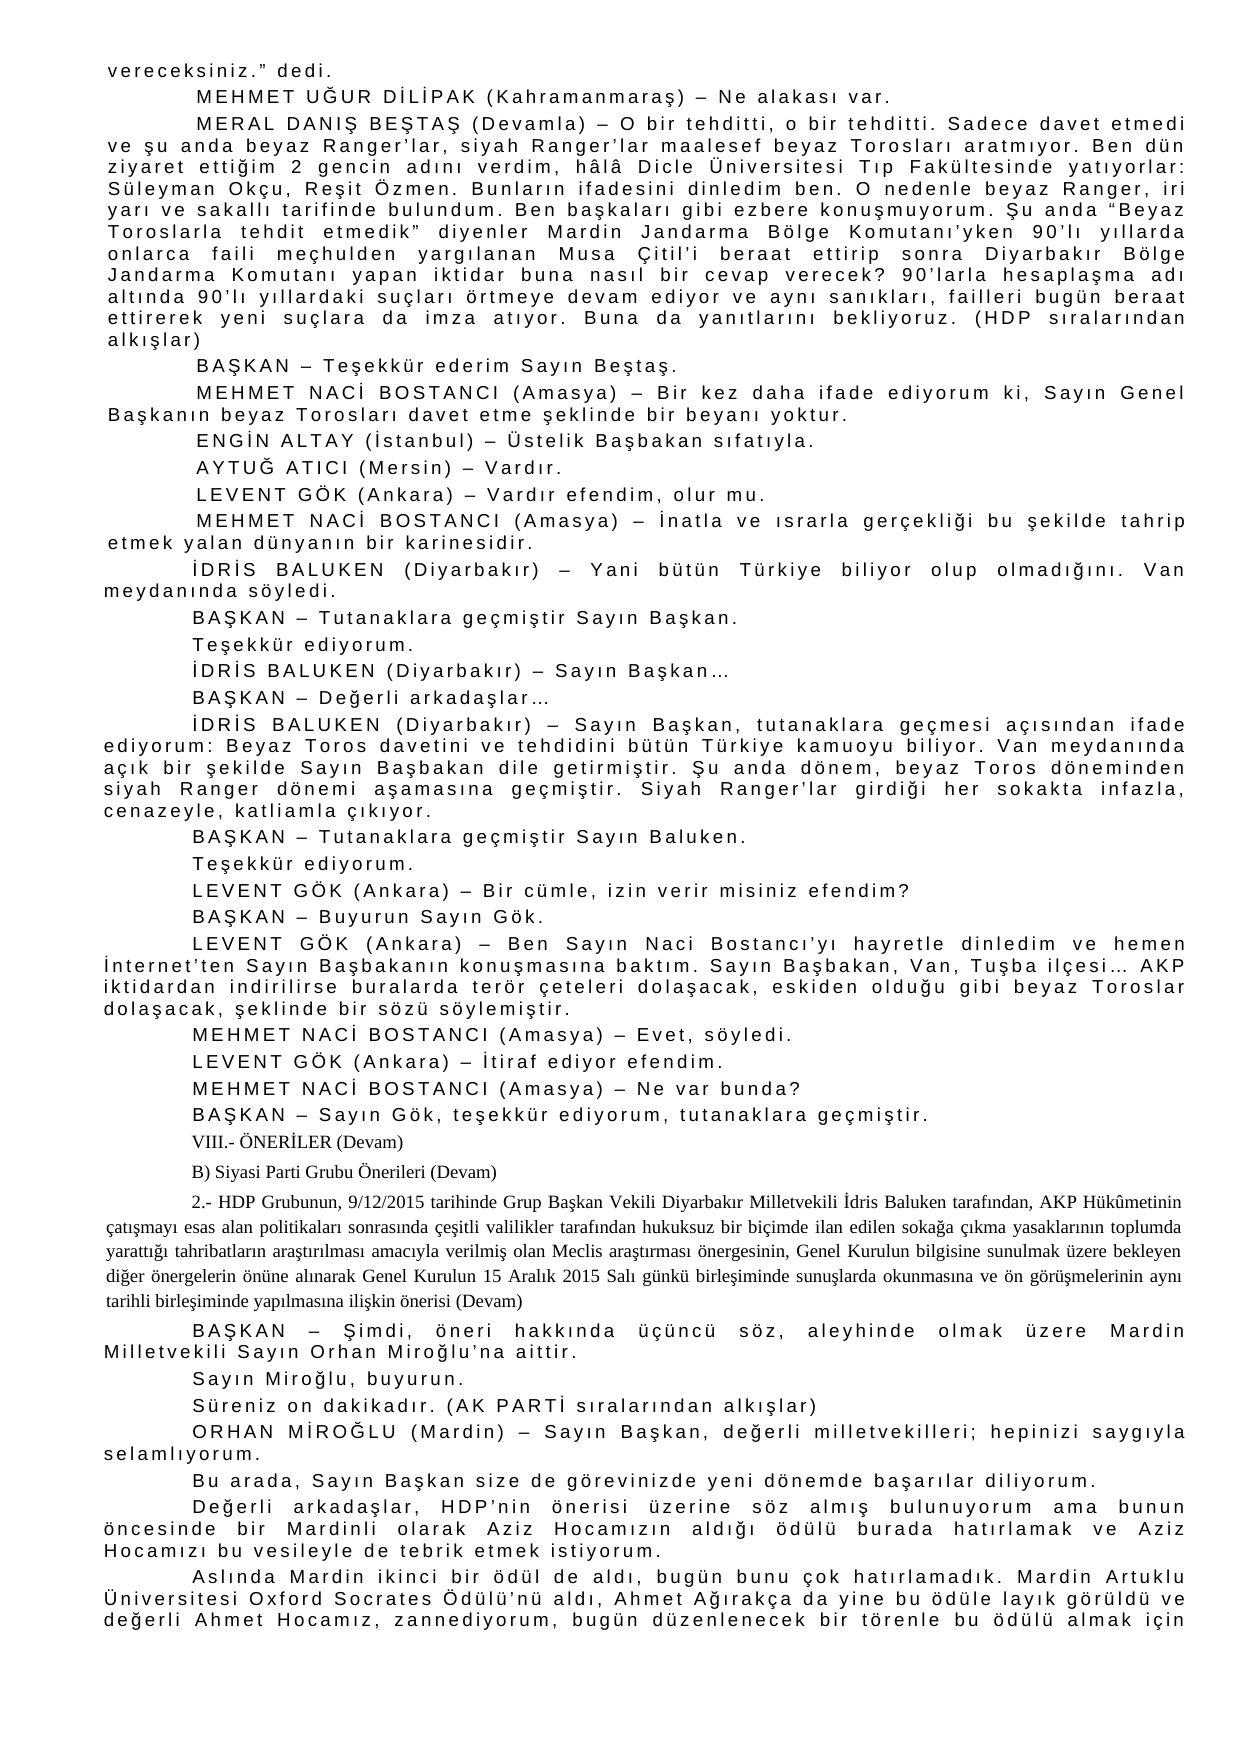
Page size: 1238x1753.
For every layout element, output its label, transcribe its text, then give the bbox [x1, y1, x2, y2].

text 2.- HDP Grubunun, 9/12/2015 tarihinde Grup Başkan Vekili Diyarbakır Milletvekili İdris Baluken tarafından, AKP Hükûmetinin çatışmayı esas alan politikaları sonrasında çeşitli valilikler tarafından hukuksuz bir biçimde ilan edilen sokağa çıkma yasaklarının toplumda yarattığı tahribatların araştırılması amacıyla verilmiş olan Meclis araştırması önergesinin, Genel Kurulun bilgisine sunulmak üzere bekleyen diğer önergelerin önüne alınarak Genel Kurulun 15 Aralık 2015 Salı günkü birleşiminde sunuşlarda okunmasına ve ön görüşmelerinin aynı tarihli birleşiminde yapılmasına ilişkin önerisi (Devam) [106, 1191, 1184, 1311]
text Teşekkür ediyorum. [103, 853, 1186, 874]
text BAŞKAN – Tutanaklara geçmiştir Sayın Başkan. [103, 607, 1186, 628]
text BAŞKAN – Değerli arkadaşlar… [103, 687, 1186, 708]
text BAŞKAN – Şimdi, öneri hakkında üçüncü söz, aleyhinde olmak üzere Mardin Milletvekili Sayın Orhan Miroğlu’na aittir. [103, 1320, 1186, 1363]
text Sayın Miroğlu, buyurun. [103, 1368, 1186, 1389]
text LEVENT GÖK (Ankara) – Vardır efendim, olur mu. [108, 483, 1186, 505]
text MEHMET UĞUR DİLİPAK (Kahramanmaraş) – Ne alakası var. [108, 86, 1186, 108]
text MEHMET NACİ BOSTANCI (Amasya) – Bir kez daha ifade ediyorum ki, Sayın Genel Başkanın beyaz Torosları davet etme şeklinde bir beyanı yoktur. [108, 382, 1186, 425]
text MERAL DANIŞ BEŞTAŞ (Devamla) – O bir tehditti, o bir tehditti. Sadece davet etmedi ve şu anda beyaz Ranger’lar, siyah Ranger’lar maalesef beyaz Torosları aratmıyor. Ben dün ziyaret ettiğim 2 gencin adını verdim, hâlâ Dicle Üniversitesi Tıp Fakültesinde yatıyorlar: Süleyman Okçu, Reşit Özmen. Bunların ifadesini dinledim ben. O nedenle beyaz Ranger, iri yarı ve sakallı tarifinde bulundum. Ben başkaları gibi ezbere konuşmuyorum. Şu anda “Beyaz Toroslarla tehdit etmedik” diyenler Mardin Jandarma Bölge Komutanı’yken 90’lı yıllarda onlarca faili meçhulden yargılanan Musa Çitil’i beraat ettirip sonra Diyarbakır Bölge Jandarma Komutanı yapan iktidar buna nasıl bir cevap verecek? 90’larla hesaplaşma adı altında 90’lı yıllardaki suçları örtmeye devam ediyor ve aynı sanıkları, failleri bugün beraat ettirerek yeni suçlara da imza atıyor. Buna da yanıtlarını bekliyoruz. (HDP sıralarından alkışlar) [108, 113, 1186, 350]
text BAŞKAN – Teşekkür ederim Sayın Beştaş. [108, 355, 1186, 377]
text Değerli arkadaşlar, HDP’nin önerisi üzerine söz almış bulunuyorum ama bunun öncesinde bir Mardinli olarak Aziz Hocamızın aldığı ödülü burada hatırlamak ve Aziz Hocamızı bu vesileyle de tebrik etmek istiyorum. [103, 1496, 1186, 1561]
text MEHMET NACİ BOSTANCI (Amasya) – Evet, söyledi. [103, 1024, 1186, 1046]
text LEVENT GÖK (Ankara) – İtiraf ediyor efendim. [103, 1051, 1186, 1072]
text MEHMET NACİ BOSTANCI (Amasya) – Ne var bunda? [103, 1078, 1186, 1099]
text BAŞKAN – Tutanaklara geçmiştir Sayın Baluken. [103, 826, 1186, 848]
text BAŞKAN – Sayın Gök, teşekkür ediyorum, tutanaklara geçmiştir. [103, 1104, 1186, 1126]
text BAŞKAN – Buyurun Sayın Gök. [103, 906, 1186, 928]
text Süreniz on dakikadır. (AK PARTİ sıralarından alkışlar) [103, 1395, 1186, 1416]
text MEHMET NACİ BOSTANCI (Amasya) – İnatla ve ısrarla gerçekliği bu şekilde tahrip etmek yalan dünyanın bir karinesidir. [108, 510, 1186, 553]
text LEVENT GÖK (Ankara) – Bir cümle, izin verir misiniz efendim? [103, 879, 1186, 901]
text VIII.- ÖNERİLER (Devam) [106, 1131, 1184, 1152]
text İDRİS BALUKEN (Diyarbakır) – Sayın Başkan… [103, 660, 1186, 682]
text ENGİN ALTAY (İstanbul) – Üstelik Başbakan sıfatıyla. [108, 430, 1186, 452]
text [108, 60, 1186, 81]
text Bu arada, Sayın Başkan size de görevinizde yeni dönemde başarılar diliyorum. [103, 1469, 1186, 1491]
text ORHAN MİROĞLU (Mardin) – Sayın Başkan, değerli milletvekilleri; hepinizi saygıyla selamlıyorum. [103, 1421, 1186, 1464]
text B) Siyasi Parti Grubu Önerileri (Devam) [106, 1161, 1184, 1182]
text İDRİS BALUKEN (Diyarbakır) – Sayın Başkan, tutanaklara geçmesi açısından ifade ediyorum: Beyaz Toros davetini ve tehdidini bütün Türkiye kamuoyu biliyor. Van meydanında açık bir şekilde Sayın Başbakan dile getirmiştir. Şu anda dönem, beyaz Toros döneminden siyah Ranger dönemi aşamasına geçmiştir. Siyah Ranger’lar girdiği her sokakta infazla, cenazeyle, katliamla çıkıyor. [103, 713, 1186, 821]
text LEVENT GÖK (Ankara) – Ben Sayın Naci Bostancı’yı hayretle dinledim ve hemen İnternet’ten Sayın Başbakanın konuşmasına baktım. Sayın Başbakan, Van, Tuşba ilçesi… AKP iktidardan indirilirse buralarda terör çeteleri dolaşacak, eskiden olduğu gibi beyaz Toroslar dolaşacak, şeklinde bir sözü söylemiştir. [103, 933, 1186, 1019]
text İDRİS BALUKEN (Diyarbakır) – Yani bütün Türkiye biliyor olup olmadığını. Van meydanında söyledi. [103, 558, 1186, 602]
text AYTUĞ ATICI (Mersin) – Vardır. [108, 457, 1186, 478]
text Teşekkür ediyorum. [103, 633, 1186, 655]
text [103, 1566, 1186, 1631]
